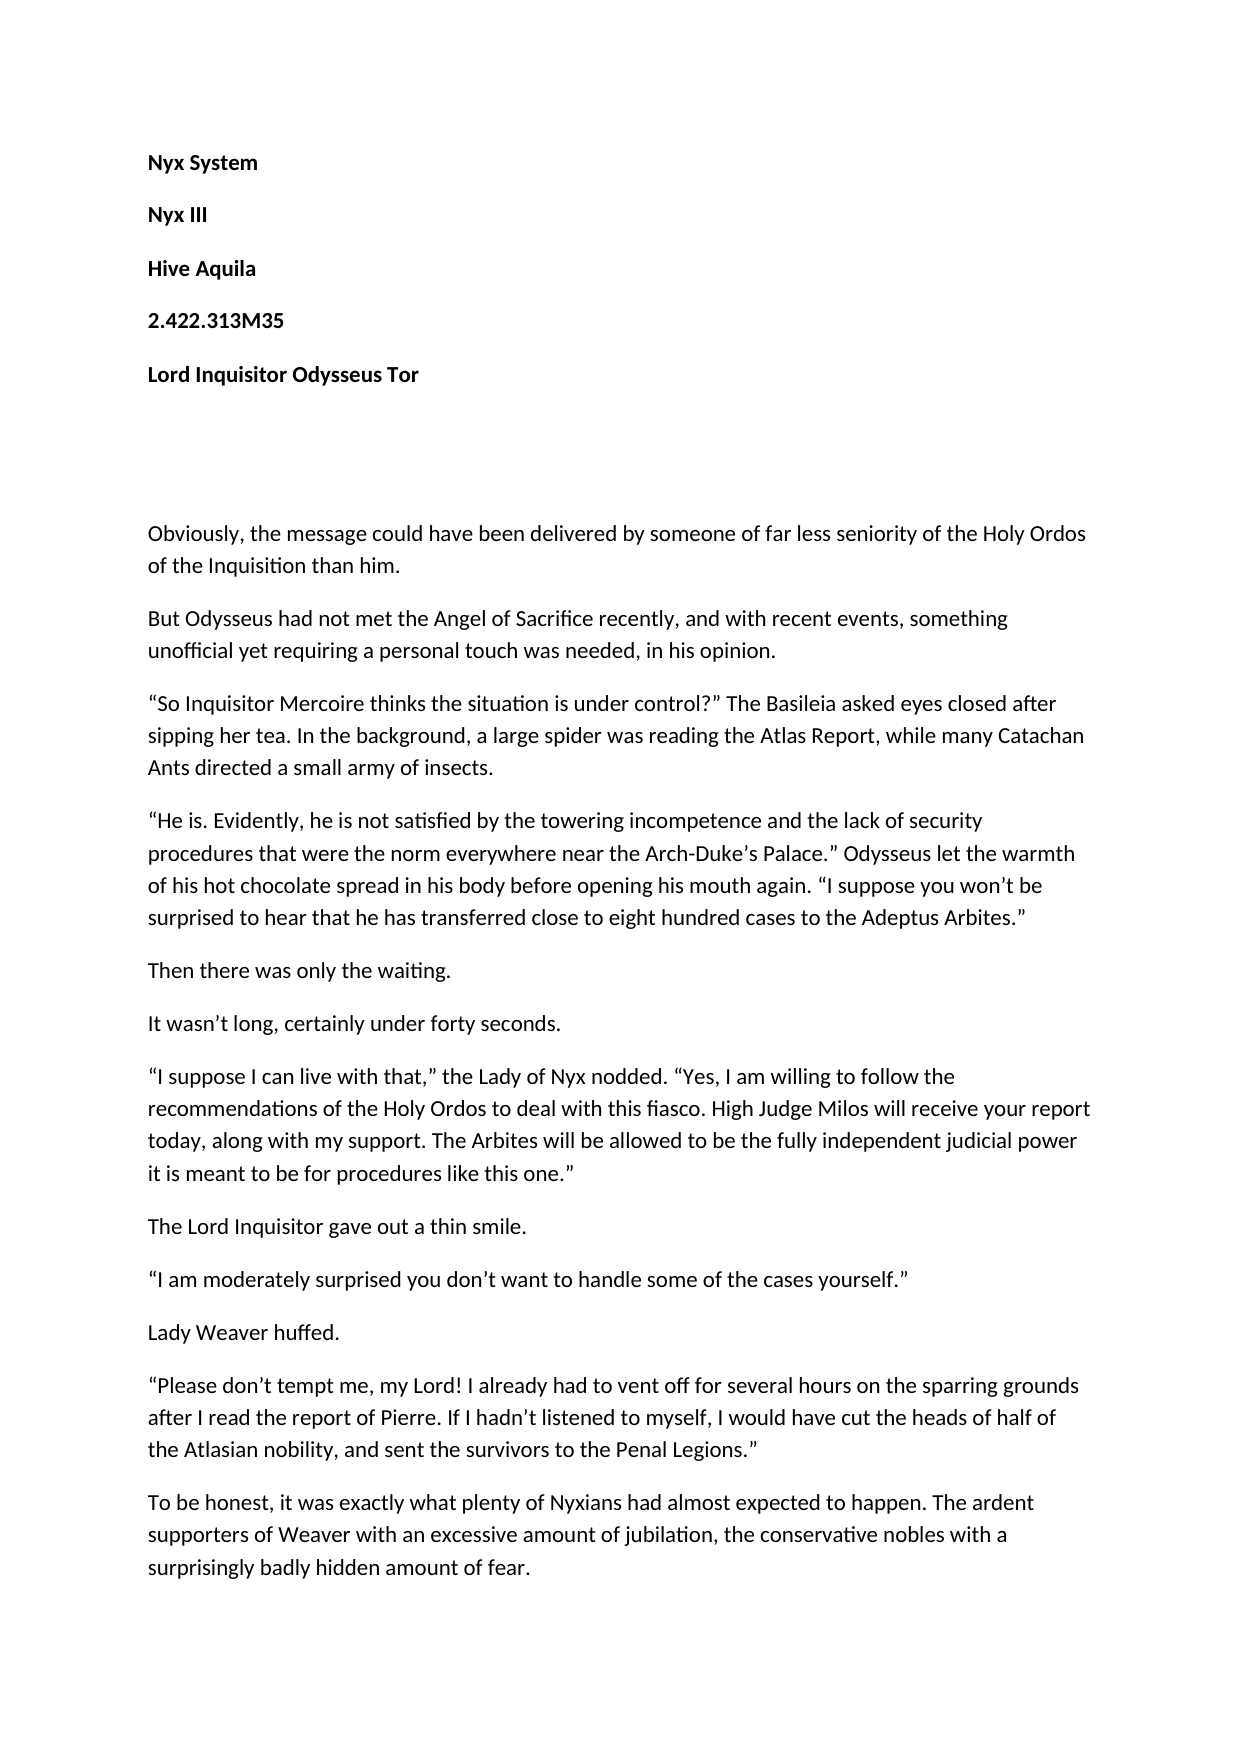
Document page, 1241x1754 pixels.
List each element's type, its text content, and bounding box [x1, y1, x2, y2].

text Then there was only the waiting. [148, 956, 1093, 984]
text Nyx System [148, 148, 1093, 176]
text But Odysseus had not met the Angel of Sacrifice recently, and with recent events, something unofficial yet requiring a personal touch was needed, in his opinion. [148, 604, 1093, 664]
text Lord Inquisitor Odysseus Tor [148, 360, 1093, 388]
text “He is. Evidently, he is not satisfied by the towering incompetence and the lack of security procedures that were the norm everywhere near the Arch-Duke’s Palace.” Odysseus let the warmth of his hot chocolate spread in his body before opening his mouth again. “I suppose you won’t be surprised to hear that he has transferred close to eight hundred cases to the Adeptus Arbites.” [148, 807, 1093, 931]
text The Lord Inquisitor gave out a thin smile. [148, 1212, 1093, 1240]
text “I suppose I can live with that,” the Lady of Nyx nodded. “Yes, I am willing to follow the recommendations of the Holy Ordos to deal with this fiasco. High Judge Milos will receive your report today, along with my support. The Arbites will be allowed to be the fully independent judicial power it is meant to be for procedures like this one.” [148, 1062, 1093, 1187]
text “So Inquisitor Mercoire thinks the situation is under control?” The Basileia asked eyes closed after sipping her tea. In the background, a large spider was reading the Atlas Report, while many Catachan Ants directed a small army of insects. [148, 689, 1093, 782]
text Lady Weaver huffed. [148, 1318, 1093, 1346]
text 2.422.313M35 [148, 307, 1093, 335]
text “I am moderately surprised you don’t want to handle some of the cases yourself.” [148, 1265, 1093, 1293]
text It wasn’t long, certainly under forty seconds. [148, 1009, 1093, 1037]
text Obviously, the message could have been delivered by someone of far less seniority of the Holy Ordos of the Inquisition than him. [148, 519, 1093, 579]
text To be honest, it was exactly what plenty of Nyxians had almost expected to happen. The ardent supporters of Weaver with an excessive amount of jubilation, the conservative nobles with a surprisingly badly hidden amount of fear. [148, 1488, 1093, 1581]
text Hive Aquila [148, 254, 1093, 282]
text Nyx III [148, 201, 1093, 229]
text “Please don’t tempt me, my Lord! I already had to vent off for several hours on the sparring grounds after I read the report of Pierre. If I hadn’t listened to myself, I would have cut the heads of half of the Atlasian nobility, and sent the survivors to the Penal Legions.” [148, 1371, 1093, 1463]
